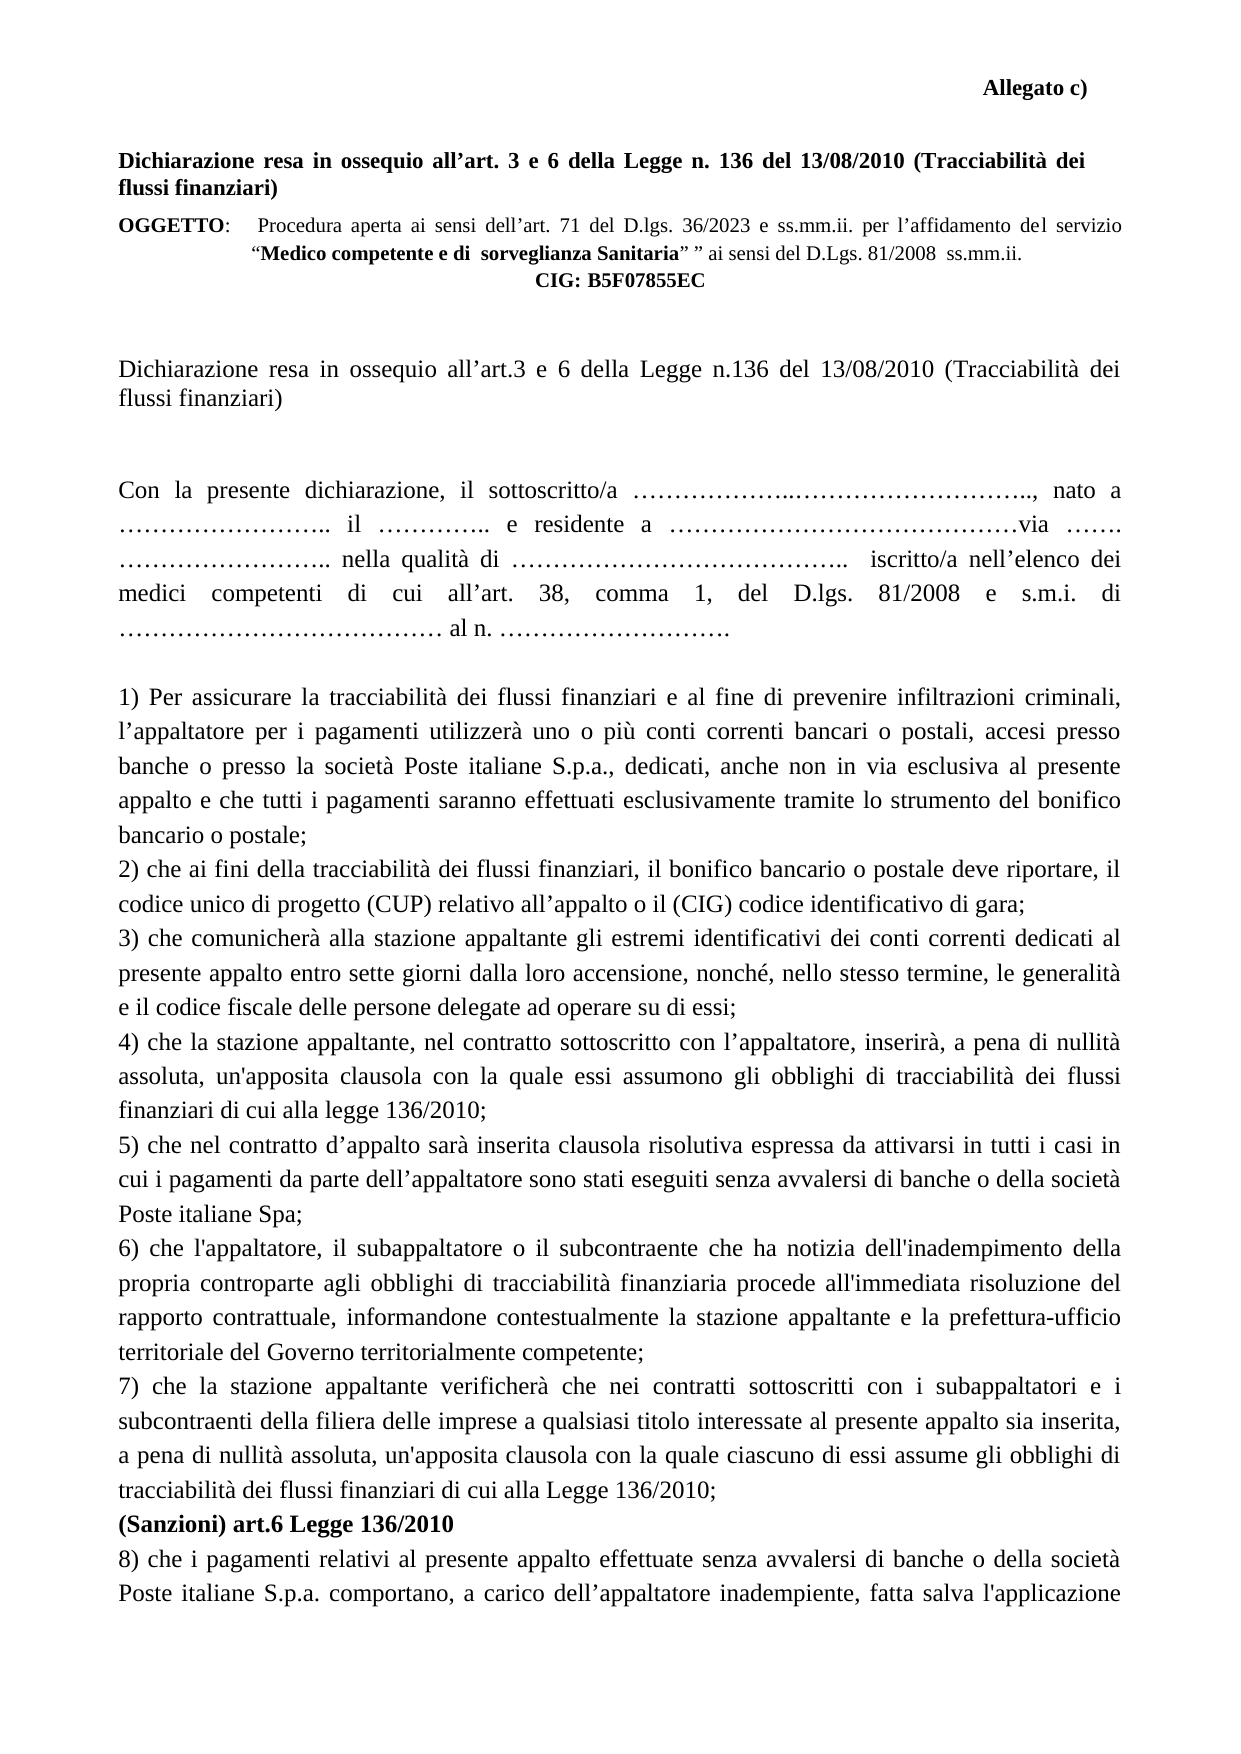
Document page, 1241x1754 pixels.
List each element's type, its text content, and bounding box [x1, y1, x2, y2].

text 5) che nel contratto d’appalto sarà inserita clausola risolutiva espressa da attivarsi in tutti i casi in cui i pagamenti da parte dell’appaltatore sono stati eseguiti senza avvalersi di banche o della società Poste italiane Spa; [118, 1130, 1122, 1228]
text 3) che comunicherà alla stazione appaltante gli estremi identificativi dei conti correnti dedicati al presente appalto entro sette giorni dalla loro accensione, nonché, nello stesso termine, le generalità e il codice fiscale delle persone delegate ad operare su di essi; [118, 923, 1122, 1021]
text OGGETTO: Procedura aperta ai sensi dell’art. 71 del D.lgs. 36/2023 e ss.mm.ii. per l’affidamento del servizio “Medico competente e di sorveglianza Sanitaria” ” ai sensi del D.Lgs. 81/2008 ss.mm.ii. [118, 213, 1122, 264]
text CIG: B5F07855EC [118, 268, 1122, 292]
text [118, 1544, 1122, 1607]
text 1) Per assicurare la tracciabilità dei flussi finanziari e al fine di prevenire infiltrazioni criminali, l’appaltatore per i pagamenti utilizzerà uno o più conti correnti bancari o postali, accesi presso banche o presso la società Poste italiane S.p.a., dedicati, anche non in via esclusiva al presente appalto e che tutti i pagamenti saranno effettuati esclusivamente tramite lo strumento del bonifico bancario o postale; [118, 682, 1122, 848]
text 6) che l'appaltatore, il subappaltatore o il subcontraente che ha notizia dell'inadempimento della propria controparte agli obblighi di tracciabilità finanziaria procede all'immediata risoluzione del rapporto contrattuale, informandone contestualmente la stazione appaltante e la prefettura-ufficio territoriale del Governo territorialmente competente; [118, 1233, 1122, 1366]
text Dichiarazione resa in ossequio all’art.3 e 6 della Legge n.136 del 13/08/2010 (Tracciabilità dei flussi finanziari) [118, 354, 1122, 412]
text 4) che la stazione appaltante, nel contratto sottoscritto con l’appaltatore, inserirà, a pena di nullità assoluta, un'apposita clausola con la quale essi assumono gli obblighi di tracciabilità dei flussi finanziari di cui alla legge 136/2010; [118, 1027, 1122, 1124]
text (Sanzioni) art.6 Legge 136/2010 [118, 1509, 1122, 1538]
text 2) che ai fini della tracciabilità dei flussi finanziari, il bonifico bancario o postale deve riportare, il codice unico di progetto (CUP) relativo all’appalto o il (CIG) codice identificativo di gara; [118, 854, 1122, 917]
text Dichiarazione resa in ossequio all’art. 3 e 6 della Legge n. 136 del 13/08/2010 (Tracciabilità dei flussi finanziari) [118, 148, 1087, 200]
text Con la presente dichiarazione, il sottoscritto/a ………………..……………………….., nato a …………………….. il ………….. e residente a ……………………………………via …….…………………….. nella qualità di ………………………………….. iscritto/a nell’elenco dei medici competenti di cui all’art. 38, comma 1, del D.lgs. 81/2008 e s.m.i. di ………………………………… al n. ………………………. [118, 475, 1122, 642]
text 7) che la stazione appaltante verificherà che nei contratti sottoscritti con i subappaltatori e i subcontraenti della filiera delle imprese a qualsiasi titolo interessate al presente appalto sia inserita, a pena di nullità assoluta, un'apposita clausola con la quale ciascuno di essi assume gli obblighi di tracciabilità dei flussi finanziari di cui alla Legge 136/2010; [118, 1371, 1122, 1503]
